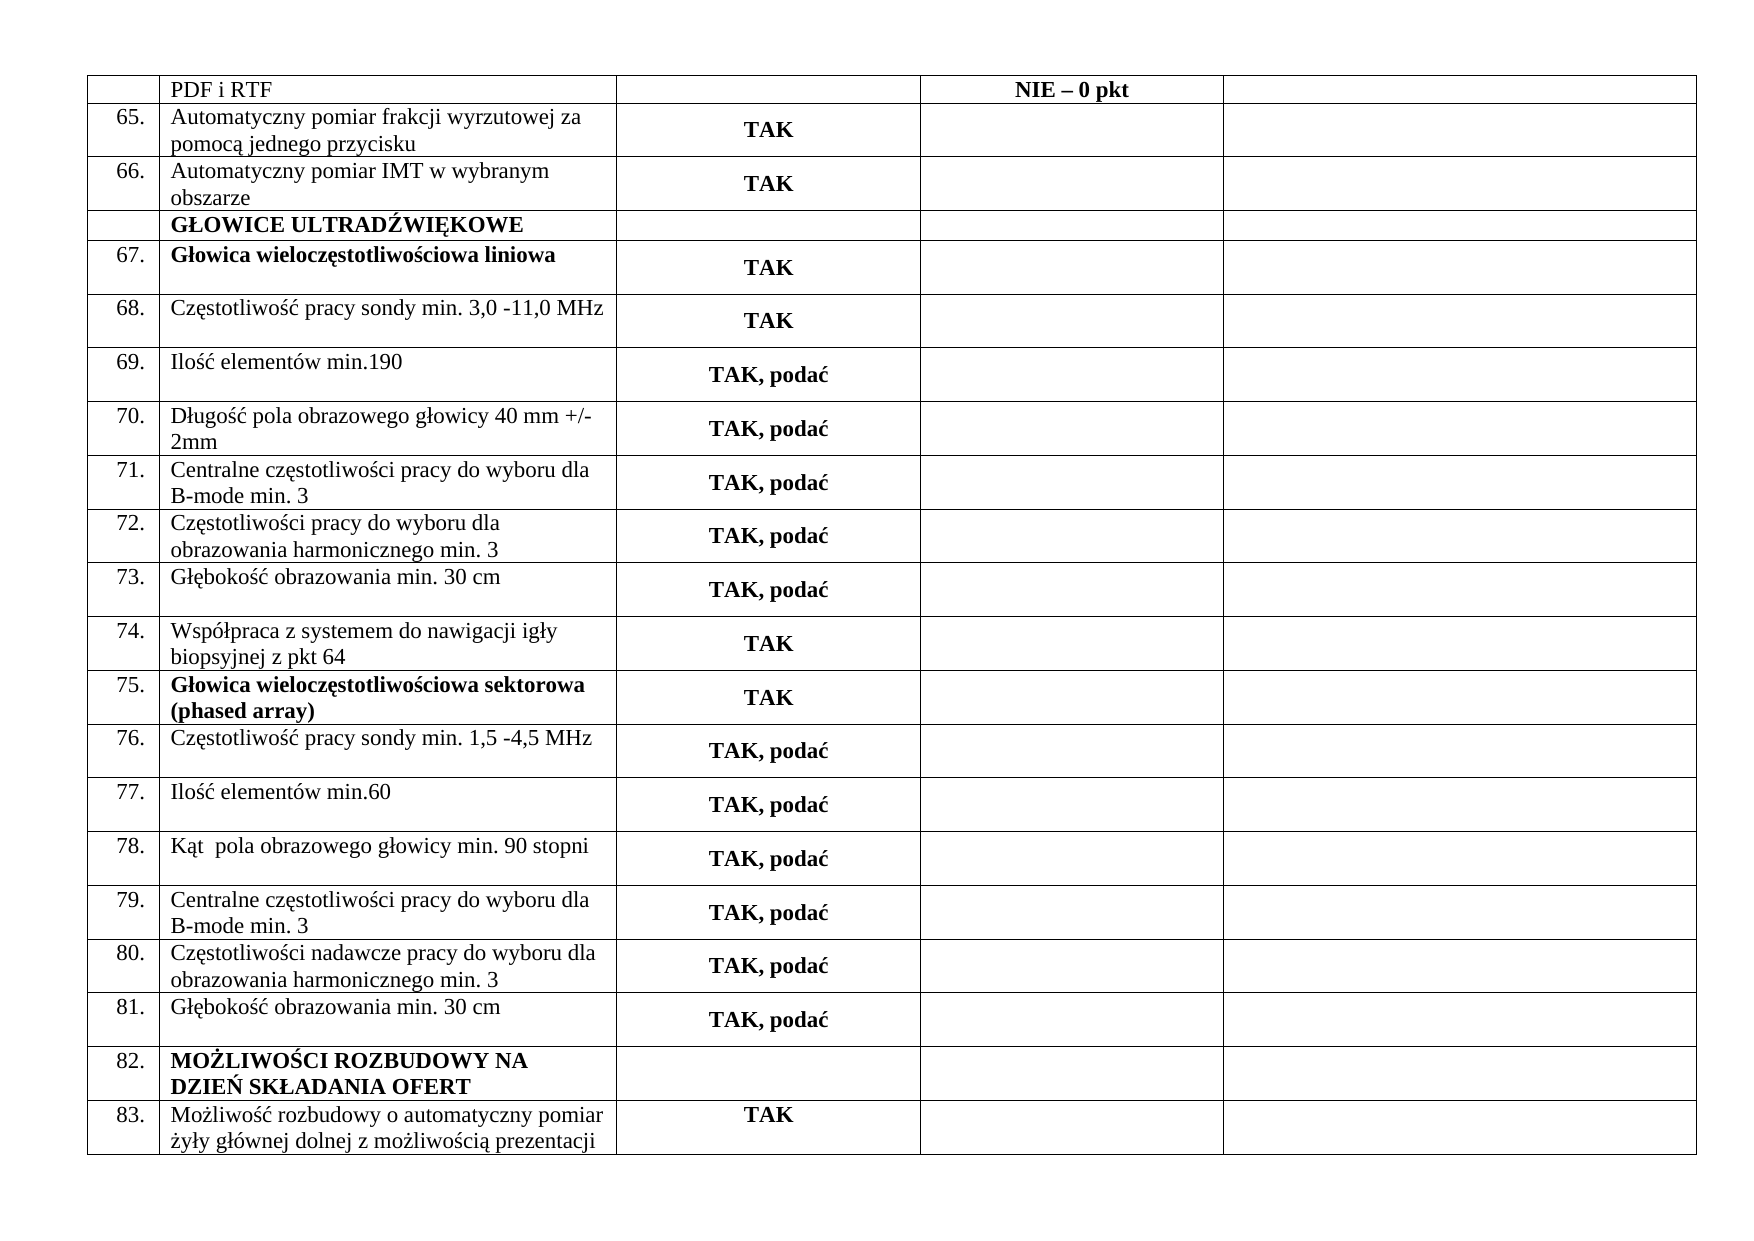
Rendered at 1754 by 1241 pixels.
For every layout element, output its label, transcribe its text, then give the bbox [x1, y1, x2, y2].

table_cell Ilość elementów min.60 [160, 778, 616, 831]
table_cell [88, 563, 159, 616]
table_cell [921, 886, 1223, 938]
table_cell [88, 241, 159, 293]
table_cell TAK [617, 241, 920, 293]
table_cell [1224, 76, 1696, 102]
table_cell TAK [617, 295, 920, 347]
table_cell TAK, podać [617, 993, 920, 1046]
table_cell [88, 104, 159, 156]
table_cell TAK [617, 104, 920, 156]
table_cell [1224, 940, 1696, 992]
table_cell Częstotliwość pracy sondy min. 3,0 -11,0 MHz [160, 295, 616, 347]
table_cell Współpraca z systemem do nawigacji igły biopsyjnej z pkt 64 [160, 617, 616, 670]
table_cell [88, 886, 159, 938]
table_cell [921, 1101, 1223, 1153]
table_cell Centralne częstotliwości pracy do wyboru dla B-mode min. 3 [160, 456, 616, 508]
table_cell TAK, podać [617, 725, 920, 777]
table_cell [921, 348, 1223, 401]
table_cell TAK [617, 1101, 920, 1153]
table_cell Kąt pola obrazowego głowicy min. 90 stopni [160, 832, 616, 885]
table_cell [921, 671, 1223, 723]
table_cell TAK, podać [617, 886, 920, 938]
table_cell [921, 157, 1223, 210]
table_cell GŁOWICE ULTRADŹWIĘKOWE [160, 211, 616, 240]
table_cell [88, 1101, 159, 1153]
table_cell [921, 563, 1223, 616]
table_cell Częstotliwości nadawcze pracy do wyboru dla obrazowania harmonicznego min. 3 [160, 940, 616, 992]
table_cell [1224, 157, 1696, 210]
table_cell [1224, 1047, 1696, 1100]
table_cell [88, 157, 159, 210]
table_cell [88, 617, 159, 670]
table_cell [1224, 241, 1696, 293]
table_cell [88, 348, 159, 401]
table_cell TAK [617, 671, 920, 723]
table_cell [88, 510, 159, 562]
table_cell [617, 211, 920, 240]
table_cell TAK, podać [617, 402, 920, 455]
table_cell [160, 76, 616, 102]
table_cell [88, 402, 159, 455]
table_cell [88, 1047, 159, 1100]
table_cell Automatyczny pomiar frakcji wyrzutowej za pomocą jednego przycisku [160, 104, 616, 156]
table_cell [921, 211, 1223, 240]
table_cell [921, 940, 1223, 992]
table_cell [1224, 725, 1696, 777]
table_cell Głębokość obrazowania min. 30 cm [160, 563, 616, 616]
table_cell [1224, 832, 1696, 885]
table_cell [88, 211, 159, 240]
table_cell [921, 76, 1223, 102]
table_cell [1224, 993, 1696, 1046]
table_cell [1224, 104, 1696, 156]
table_cell [921, 510, 1223, 562]
table_cell [921, 832, 1223, 885]
table_cell [921, 1047, 1223, 1100]
table_cell [1224, 348, 1696, 401]
table_cell [1224, 211, 1696, 240]
table_cell TAK, podać [617, 456, 920, 508]
table_cell [1224, 886, 1696, 938]
table_cell Ilość elementów min.190 [160, 348, 616, 401]
table_cell [617, 1047, 920, 1100]
table_cell [1224, 563, 1696, 616]
table_cell [921, 617, 1223, 670]
table_cell [921, 241, 1223, 293]
table_cell TAK [617, 617, 920, 670]
table_cell [921, 778, 1223, 831]
table_cell [1224, 671, 1696, 723]
table_cell [88, 456, 159, 508]
table_cell TAK [617, 157, 920, 210]
table_cell Głowica wieloczęstotliwościowa sektorowa (phased array) [160, 671, 616, 723]
table_cell [88, 725, 159, 777]
table_cell [921, 104, 1223, 156]
table_cell [921, 993, 1223, 1046]
table_cell Głębokość obrazowania min. 30 cm [160, 993, 616, 1046]
table_cell [88, 993, 159, 1046]
table_cell TAK, podać [617, 563, 920, 616]
table_cell TAK, podać [617, 348, 920, 401]
table_cell Częstotliwości pracy do wyboru dla obrazowania harmonicznego min. 3 [160, 510, 616, 562]
table_cell Automatyczny pomiar IMT w wybranym obszarze [160, 157, 616, 210]
table_cell Długość pola obrazowego głowicy 40 mm +/- 2mm [160, 402, 616, 455]
table_cell [921, 456, 1223, 508]
table_cell [88, 76, 159, 102]
table_cell [88, 671, 159, 723]
table_cell [1224, 456, 1696, 508]
table_cell MOŻLIWOŚCI ROZBUDOWY NA DZIEŃ SKŁADANIA OFERT [160, 1047, 616, 1100]
table_cell [1224, 778, 1696, 831]
table_cell Głowica wieloczęstotliwościowa liniowa [160, 241, 616, 293]
table_cell Centralne częstotliwości pracy do wyboru dla B-mode min. 3 [160, 886, 616, 938]
table_cell [1224, 1101, 1696, 1153]
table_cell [160, 1101, 616, 1153]
table_cell Częstotliwość pracy sondy min. 1,5 -4,5 MHz [160, 725, 616, 777]
table_cell TAK [617, 76, 920, 102]
table_cell TAK, podać [617, 778, 920, 831]
table_cell TAK, podać [617, 510, 920, 562]
table_cell [921, 402, 1223, 455]
table_cell [88, 295, 159, 347]
table_cell [88, 940, 159, 992]
table_cell [1224, 295, 1696, 347]
table_cell [921, 295, 1223, 347]
table_cell TAK, podać [617, 832, 920, 885]
table_cell [1224, 510, 1696, 562]
table_cell [921, 725, 1223, 777]
table_cell [1224, 402, 1696, 455]
table_cell TAK, podać [617, 940, 920, 992]
table_cell [1224, 617, 1696, 670]
table_cell [88, 832, 159, 885]
table_cell [88, 778, 159, 831]
